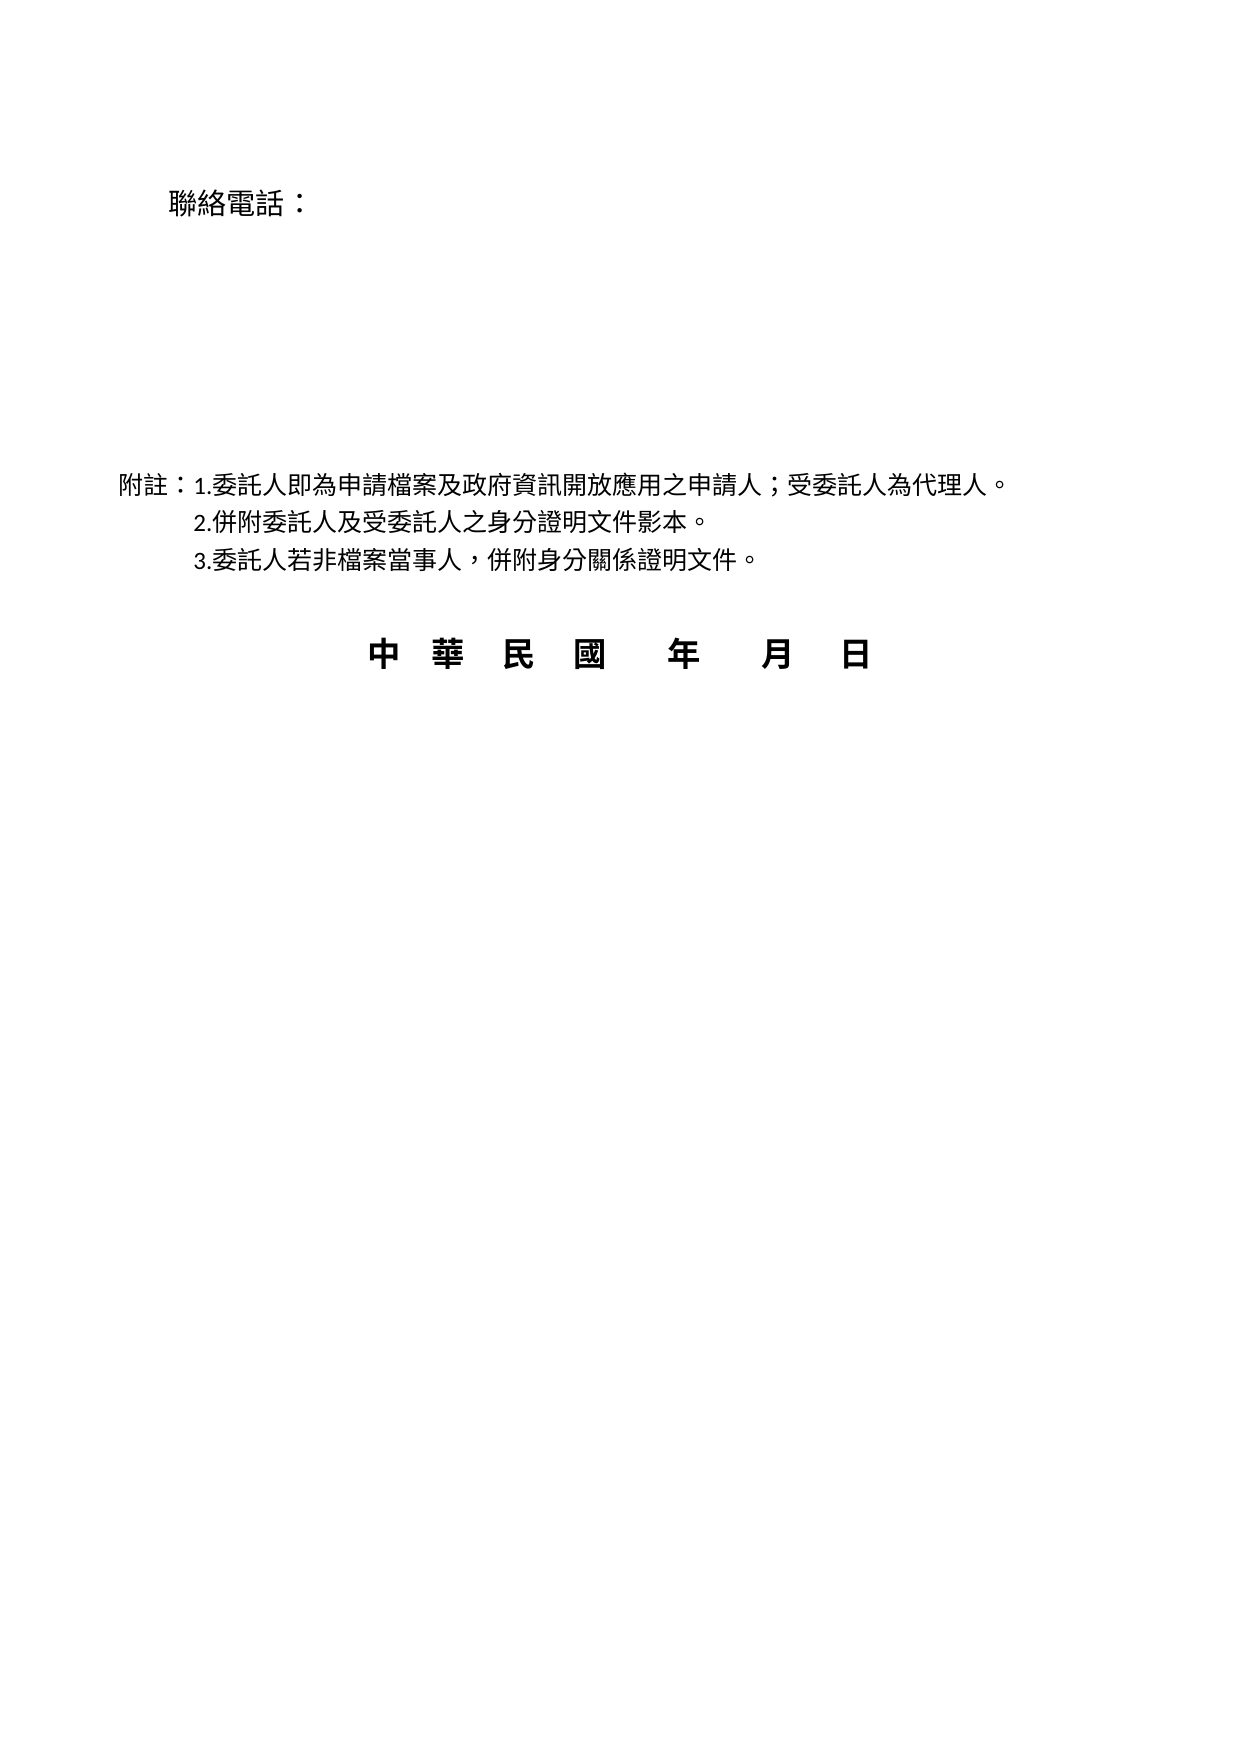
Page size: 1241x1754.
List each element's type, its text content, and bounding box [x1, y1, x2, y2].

text 2.併附委託人及受委託人之身分證明文件影本。 [118, 502, 1123, 539]
text 3.委託人若非檔案當事人，併附身分關係證明文件。 [118, 539, 1123, 577]
text 附註：1.委託人即為申請檔案及政府資訊開放應用之申請人；受委託人為代理人。 [118, 464, 1123, 502]
text 聯絡電話： [168, 164, 1123, 239]
text 中 華 民 國 年 月 日 [118, 614, 1123, 689]
